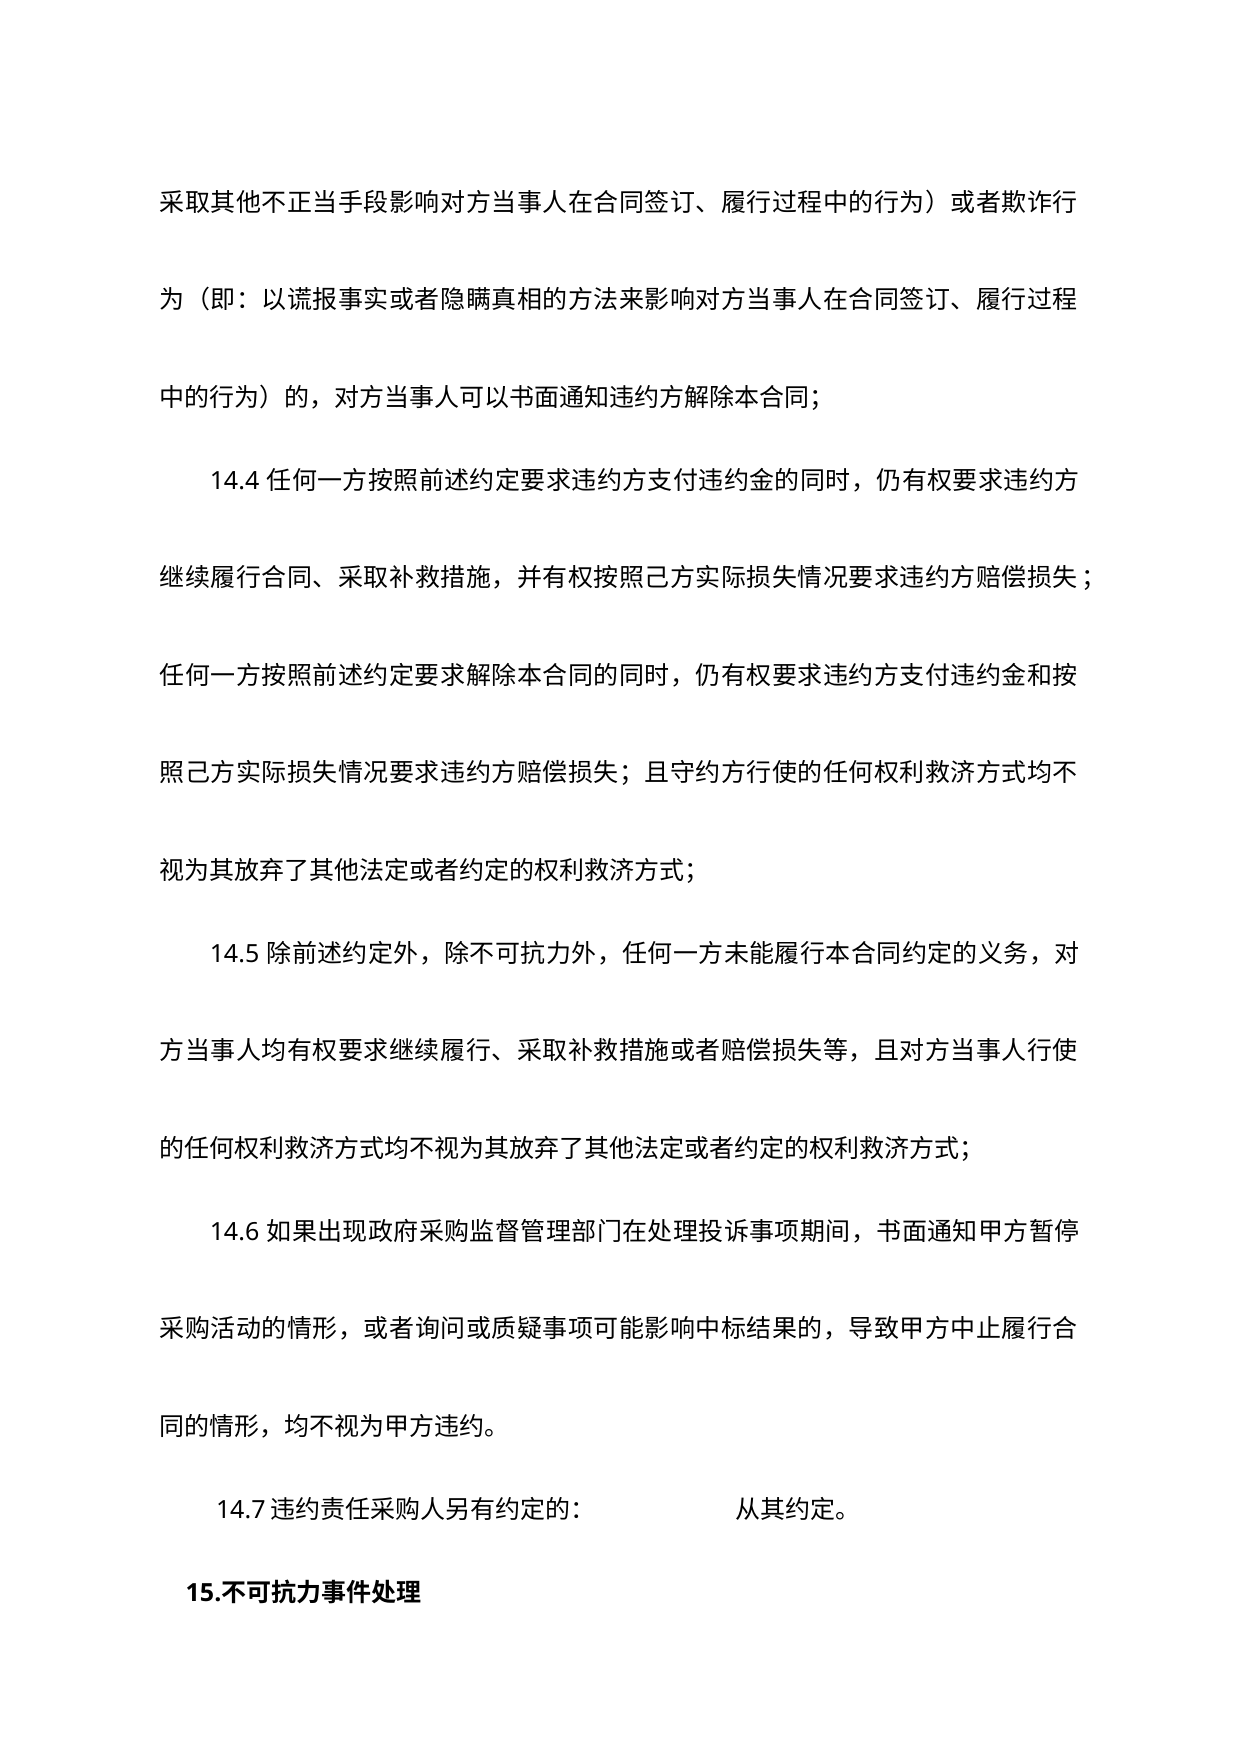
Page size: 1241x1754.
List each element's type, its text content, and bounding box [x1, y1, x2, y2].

text 15.不可抗力事件处理 [159, 1558, 1081, 1623]
text 14.7违约责任采购人另有约定的： 从其约定。 [116, 1475, 1124, 1540]
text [159, 168, 1081, 428]
text 14.6 如果出现政府采购监督管理部门在处理投诉事项期间，书面通知甲方暂停采购活动的情形，或者询问或质疑事项可能影响中标结果的，导致甲方中止履行合同的情形，均不视为甲方违约。 [159, 1197, 1081, 1457]
text 14.5 除前述约定外，除不可抗力外，任何一方未能履行本合同约定的义务，对方当事人均有权要求继续履行、采取补救措施或者赔偿损失等，且对方当事人行使的任何权利救济方式均不视为其放弃了其他法定或者约定的权利救济方式； [159, 919, 1081, 1179]
text 14.4 任何一方按照前述约定要求违约方支付违约金的同时，仍有权要求违约方继续履行合同、采取补救措施，并有权按照己方实际损失情况要求违约方赔偿损失；任何一方按照前述约定要求解除本合同的同时，仍有权要求违约方支付违约金和按照己方实际损失情况要求违约方赔偿损失；且守约方行使的任何权利救济方式均不视为其放弃了其他法定或者约定的权利救济方式； [159, 446, 1081, 901]
